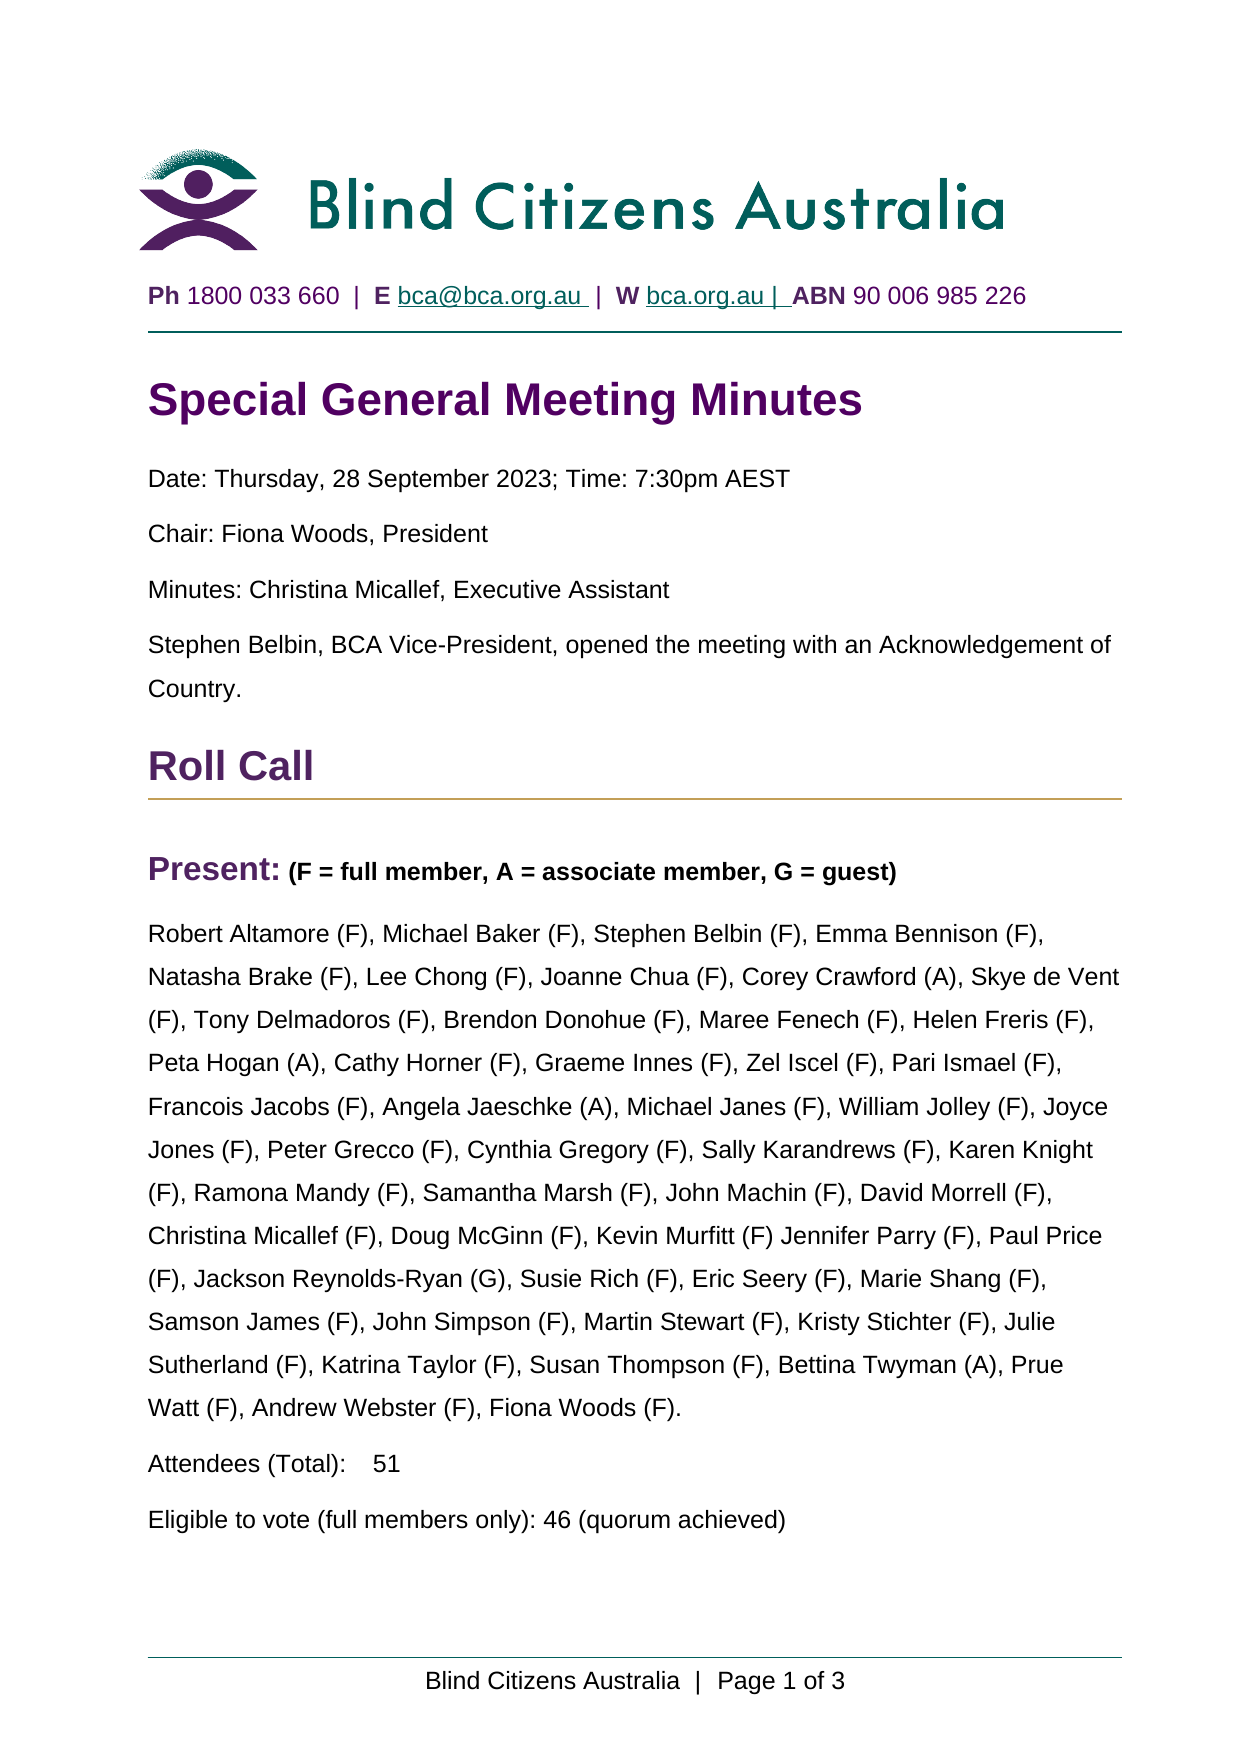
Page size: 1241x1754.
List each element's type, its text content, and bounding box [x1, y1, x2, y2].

text Attendees (Total): 51 [148, 1449, 1122, 1478]
text Ph 1800 033 660 | E bca@bca.org.au | W bca.org.au | ABN 90 006 985 226 [148, 281, 1122, 331]
text Minutes: Christina Micallef, Executive Assistant [148, 575, 1122, 603]
subtitle Special General Meeting Minutes [148, 372, 1122, 425]
text Date: Thursday, 28 September 2023; Time: 7:30pm AEST [148, 463, 1122, 492]
picture [118, 130, 1026, 267]
text Robert Altamore (F), Michael Baker (F), Stephen Belbin (F), Emma Bennison (F), Natasha Brake (F), Lee Chong (F), Joanne Chua (F), Corey Crawford (A), Skye de Vent (F), Tony Delmadoros (F), Brendon Donohue (F), Maree Fenech (F), Helen Freris (F), Peta Hogan (A), Cathy Horner (F), Graeme Innes (F), Zel Iscel (F), Pari Ismael (F), Francois Jacobs (F), Angela Jaeschke (A), Michael Janes (F), William Jolley (F), Joyce Jones (F), Peter Grecco (F), Cynthia Gregory (F), Sally Karandrews (F), Karen Knight (F), Ramona Mandy (F), Samantha Marsh (F), John Machin (F), David Morrell (F), Christina Micallef (F), Doug McGinn (F), Kevin Murfitt (F) Jennifer Parry (F), Paul Price (F), Jackson Reynolds-Ryan (G), Susie Rich (F), Eric Seery (F), Marie Shang (F), Samson James (F), John Simpson (F), Martin Stewart (F), Kristy Stichter (F), Julie Sutherland (F), Katrina Taylor (F), Susan Thompson (F), Bettina Twyman (A), Prue Watt (F), Andrew Webster (F), Fiona Woods (F). [148, 919, 1122, 1422]
text Present: (F = full member, A = associate member, G = guest) [148, 849, 1122, 887]
text Eligible to vote (full members only): 46 (quorum achieved) [148, 1505, 1122, 1533]
text Chair: Fiona Woods, President [148, 519, 1122, 548]
subtitle Roll Call [148, 742, 1122, 798]
text Stephen Belbin, BCA Vice-President, opened the meeting with an Acknowledgement of Country. [148, 630, 1122, 702]
